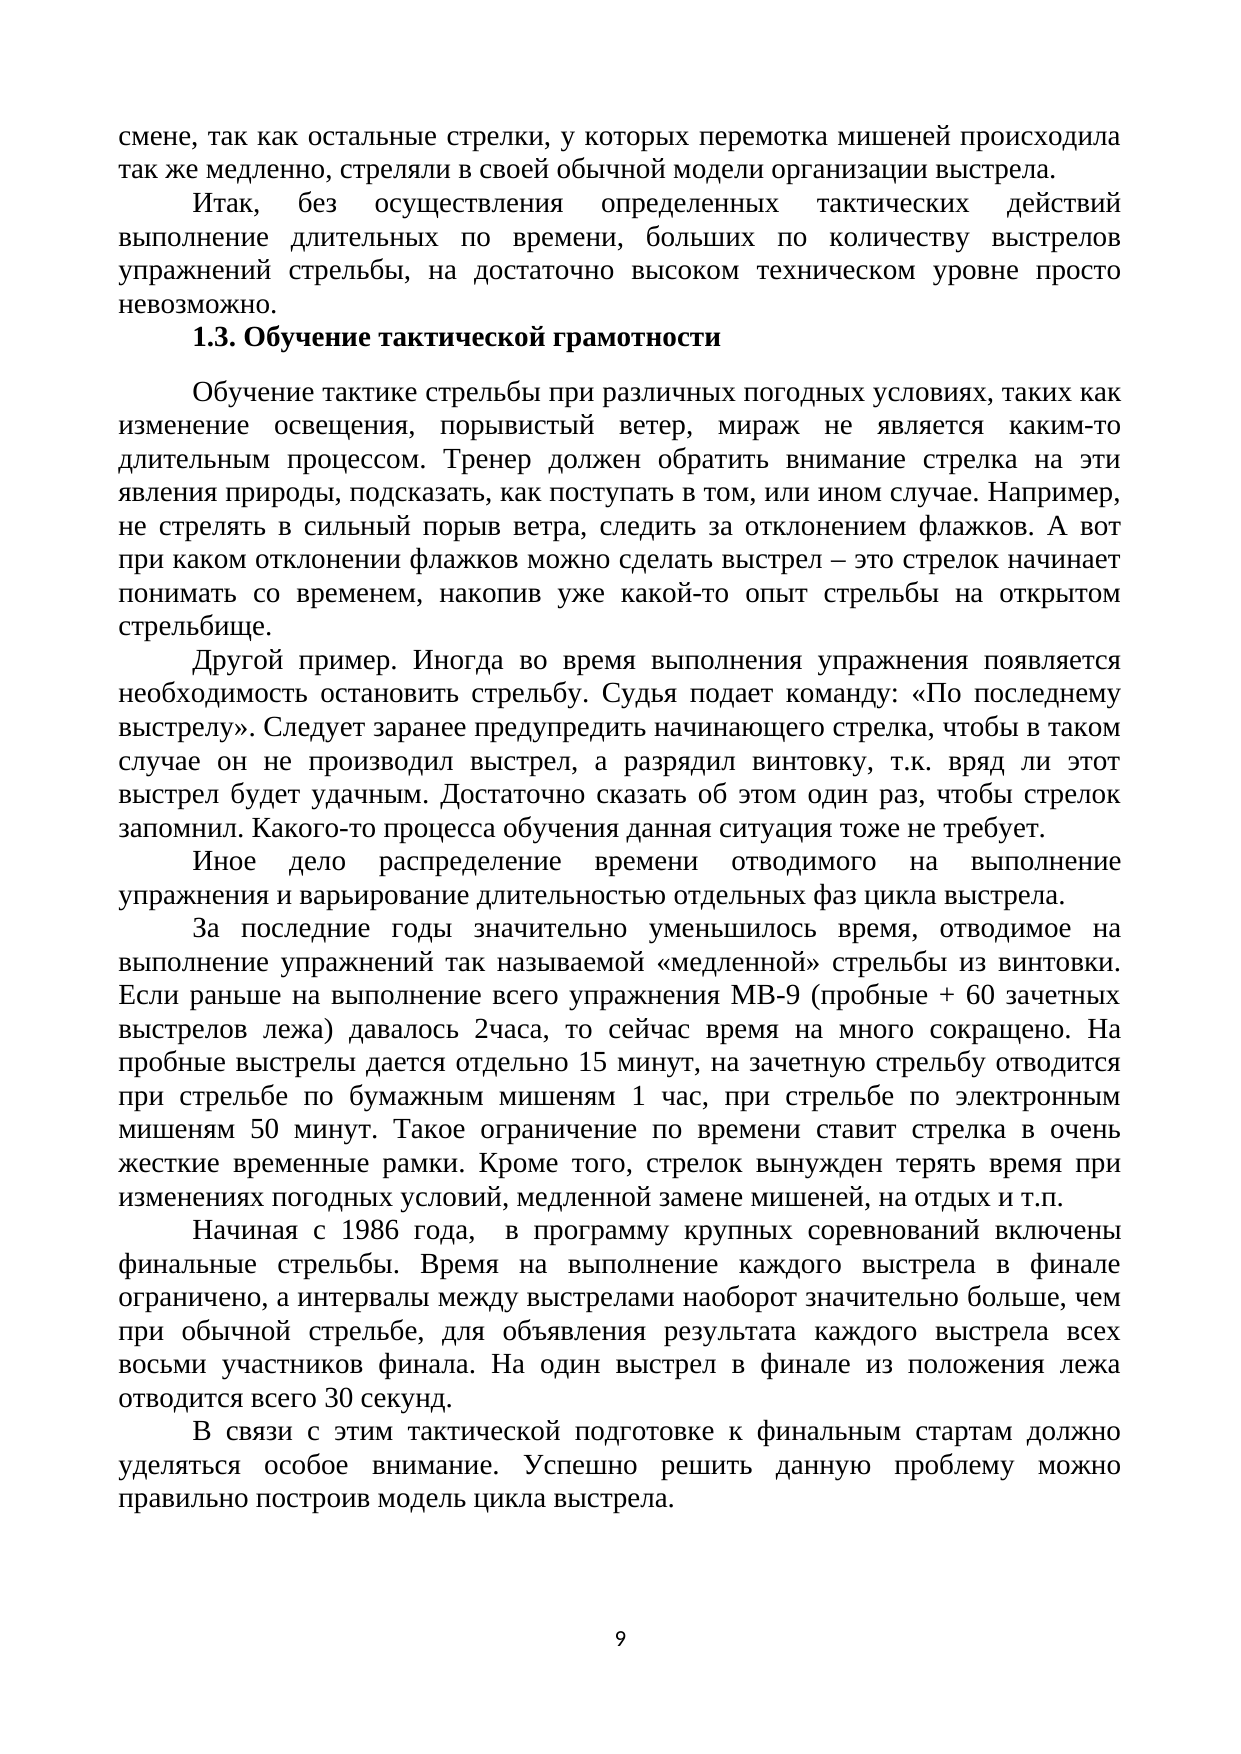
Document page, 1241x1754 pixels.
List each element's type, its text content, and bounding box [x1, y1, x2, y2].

text Обучение тактике стрельбы при различных погодных условиях, таких как изменение освещения, порывистый ветер, мираж не является каким-то длительным процессом. Тренер должен обратить внимание стрелка на эти явления природы, подсказать, как поступать в том, или ином случае. Например, не стрелять в сильный порыв ветра, следить за отклонением флажков. А вот при каком отклонении флажков можно сделать выстрел – это стрелок начинает понимать со временем, накопив уже какой-то опыт стрельбы на открытом стрельбище. [118, 374, 1122, 642]
list 1.3. Обучение тактической грамотности [118, 319, 1122, 353]
text В связи с этим тактической подготовке к финальным стартам должно уделяться особое внимание. Успешно решить данную проблему можно правильно построив модель цикла выстрела. [118, 1413, 1122, 1514]
text Иное дело распределение времени отводимого на выполнение упражнения и варьирование длительностью отдельных фаз цикла выстрела. [118, 843, 1122, 910]
text Начиная с 1986 года, в программу крупных соревнований включены финальные стрельбы. Время на выполнение каждого выстрела в финале ограничено, а интервалы между выстрелами наоборот значительно больше, чем при обычной стрельбе, для объявления результата каждого выстрела всех восьми участников финала. На один выстрел в финале из положения лежа отводится всего 30 секунд. [118, 1212, 1122, 1413]
text За последние годы значительно уменьшилось время, отводимое на выполнение упражнений так называемой «медленной» стрельбы из винтовки. Если раньше на выполнение всего упражнения МВ-9 (пробные + 60 зачетных выстрелов лежа) давалось 2часа, то сейчас время на много сокращено. На пробные выстрелы дается отдельно 15 минут, на зачетную стрельбу отводится при стрельбе по бумажным мишеням 1 час, при стрельбе по электронным мишеням 50 минут. Такое ограничение по времени ставит стрелка в очень жесткие временные рамки. Кроме того, стрелок вынужден терять время при изменениях погодных условий, медленной замене мишеней, на отдых и т.п. [118, 910, 1122, 1212]
list Итак, без осуществления определенных тактических действий выполнение длительных по времени, больших по количеству выстрелов упражнений стрельбы, на достаточно высоком техническом уровне просто невозможно. [118, 185, 1122, 319]
text Другой пример. Иногда во время выполнения упражнения появляется необходимость остановить стрельбу. Судья подает команду: «По последнему выстрелу». Следует заранее предупредить начинающего стрелка, чтобы в таком случае он не производил выстрел, а разрядил винтовку, т.к. вряд ли этот выстрел будет удачным. Достаточно сказать об этом один раз, чтобы стрелок запомнил. Какого-то процесса обучения данная ситуация тоже не требует. [118, 642, 1122, 843]
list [118, 118, 1122, 185]
